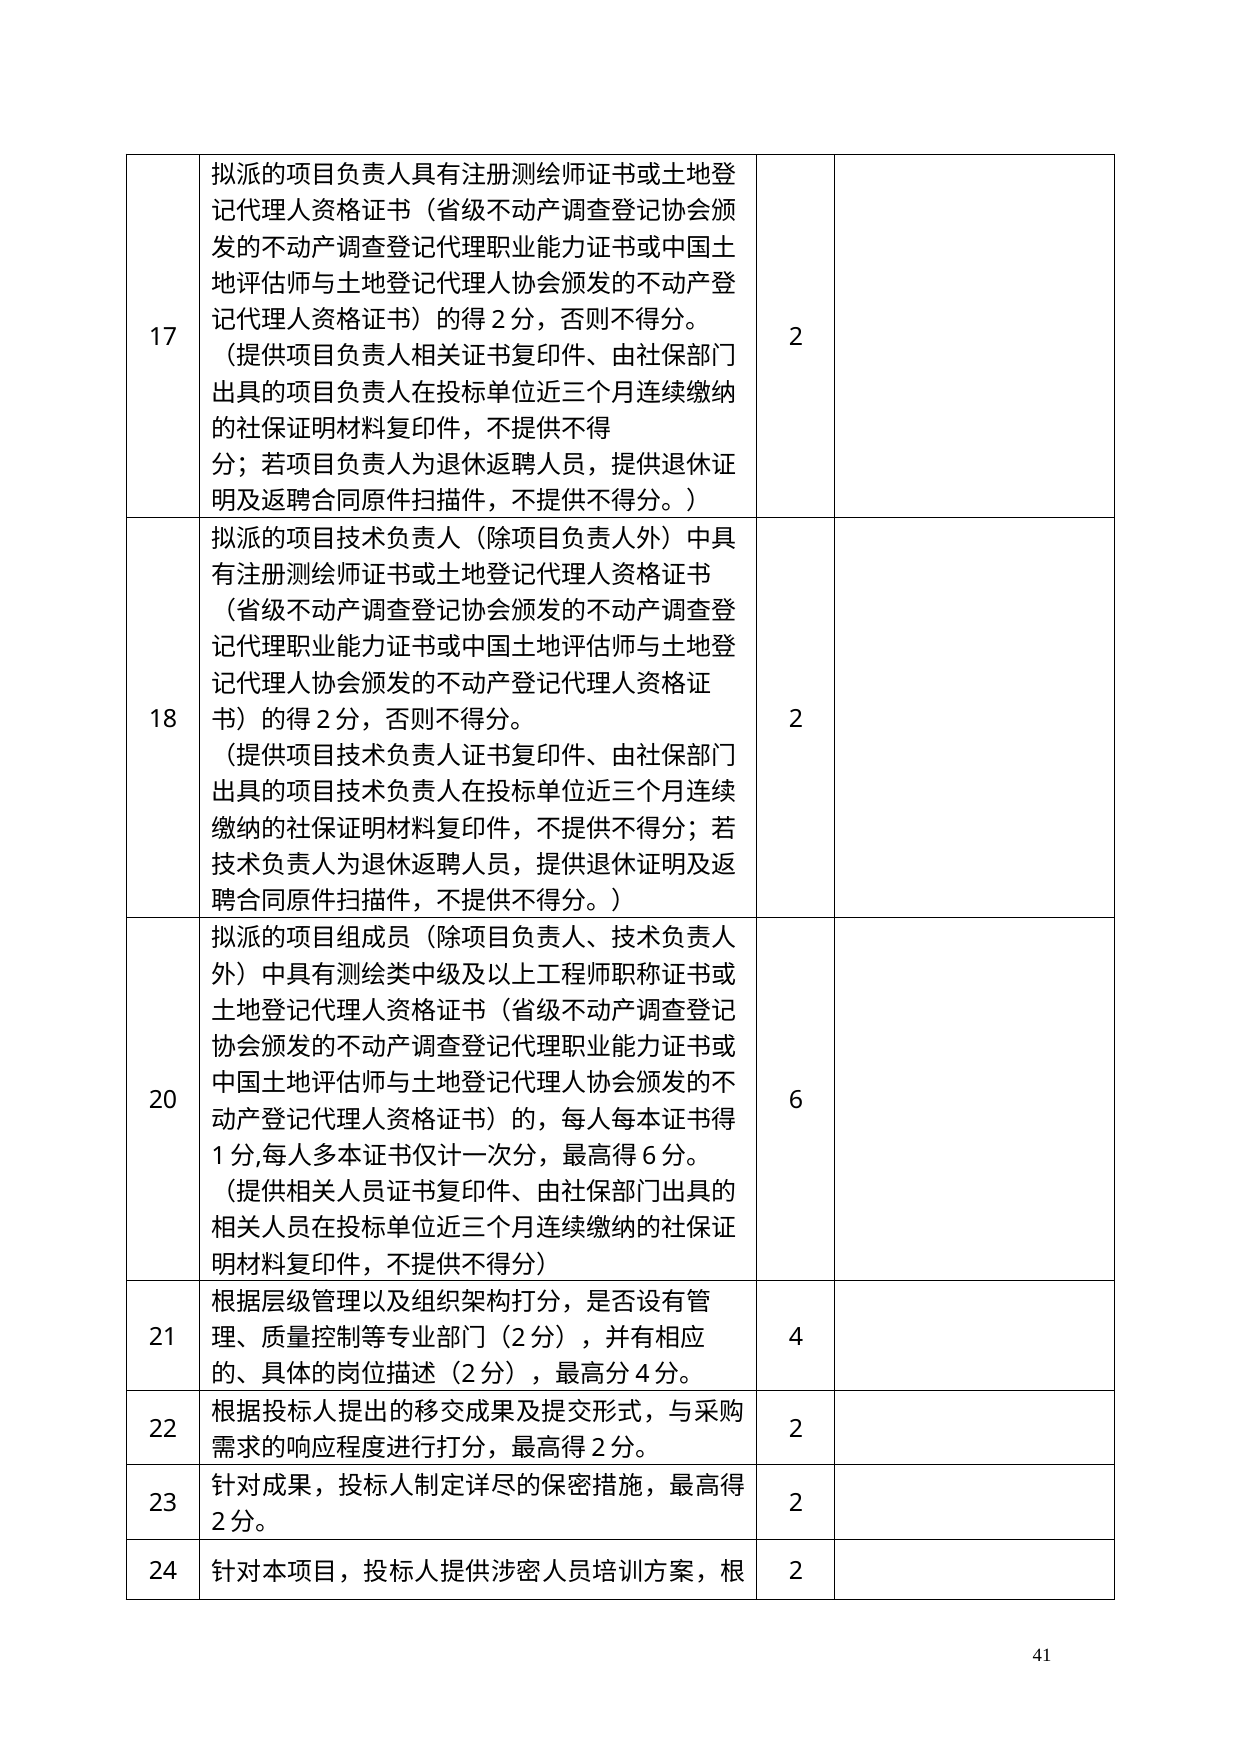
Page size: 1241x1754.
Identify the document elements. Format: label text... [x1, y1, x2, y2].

table_cell 18 [127, 518, 199, 917]
table_cell 6 [757, 918, 834, 1280]
table_cell 2 [757, 1391, 834, 1464]
table_cell 拟派的项目负责人具有注册测绘师证书或土地登记代理人资格证书（省级不动产调查登记协会颁发的不动产调查登记代理职业能力证书或中国土地评估师与土地登记代理人协会颁发的不动产登记代理人资格证书）的得2分，否则不得分。 （提供项目负责人相关证书复印件、由社保部门出具的项目负责人在投标单位近三个月连续缴纳的社保证明材料复印件，不提供不得 分；若项目负责人为退休返聘人员，提供退休证明及返聘合同原件扫描件，不提供不得分。） [200, 155, 756, 517]
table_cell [200, 1540, 756, 1599]
table_cell 21 [127, 1281, 199, 1390]
table_cell 2 [757, 518, 834, 917]
table_cell [835, 1391, 1114, 1464]
table_cell [835, 1465, 1114, 1538]
table_cell [835, 918, 1114, 1280]
table_cell 24 [127, 1540, 199, 1599]
table_cell 2 [757, 1465, 834, 1538]
table_cell 4 [757, 1281, 834, 1390]
table_cell [835, 1540, 1114, 1599]
table_cell 拟派的项目技术负责人（除项目负责人外）中具有注册测绘师证书或土地登记代理人资格证书（省级不动产调查登记协会颁发的不动产调查登记代理职业能力证书或中国土地评估师与土地登记代理人协会颁发的不动产登记代理人资格证书）的得2分，否则不得分。 （提供项目技术负责人证书复印件、由社保部门出具的项目技术负责人在投标单位近三个月连续缴纳的社保证明材料复印件，不提供不得分；若技术负责人为退休返聘人员，提供退休证明及返聘合同原件扫描件，不提供不得分。） [200, 518, 756, 917]
table_cell 20 [127, 918, 199, 1280]
table_cell 针对成果，投标人制定详尽的保密措施，最高得2分。 [200, 1465, 756, 1538]
table_cell 拟派的项目组成员（除项目负责人、技术负责人外）中具有测绘类中级及以上工程师职称证书或土地登记代理人资格证书（省级不动产调查登记协会颁发的不动产调查登记代理职业能力证书或中国土地评估师与土地登记代理人协会颁发的不动产登记代理人资格证书）的，每人每本证书得1分,每人多本证书仅计一次分，最高得6分。 （提供相关人员证书复印件、由社保部门出具的相关人员在投标单位近三个月连续缴纳的社保证明材料复印件，不提供不得分） [200, 918, 756, 1280]
table_cell [835, 155, 1114, 517]
table_cell 23 [127, 1465, 199, 1538]
table_cell 17 [127, 155, 199, 517]
table_cell 根据层级管理以及组织架构打分，是否设有管理、质量控制等专业部门（2分），并有相应的、具体的岗位描述（2分），最高分4分。 [200, 1281, 756, 1390]
table_cell 2 [757, 1540, 834, 1599]
table_cell [835, 1281, 1114, 1390]
table_cell 22 [127, 1391, 199, 1464]
table_cell 2 [757, 155, 834, 517]
table_cell [835, 518, 1114, 917]
table_cell 根据投标人提出的移交成果及提交形式，与采购需求的响应程度进行打分，最高得2分。 [200, 1391, 756, 1464]
